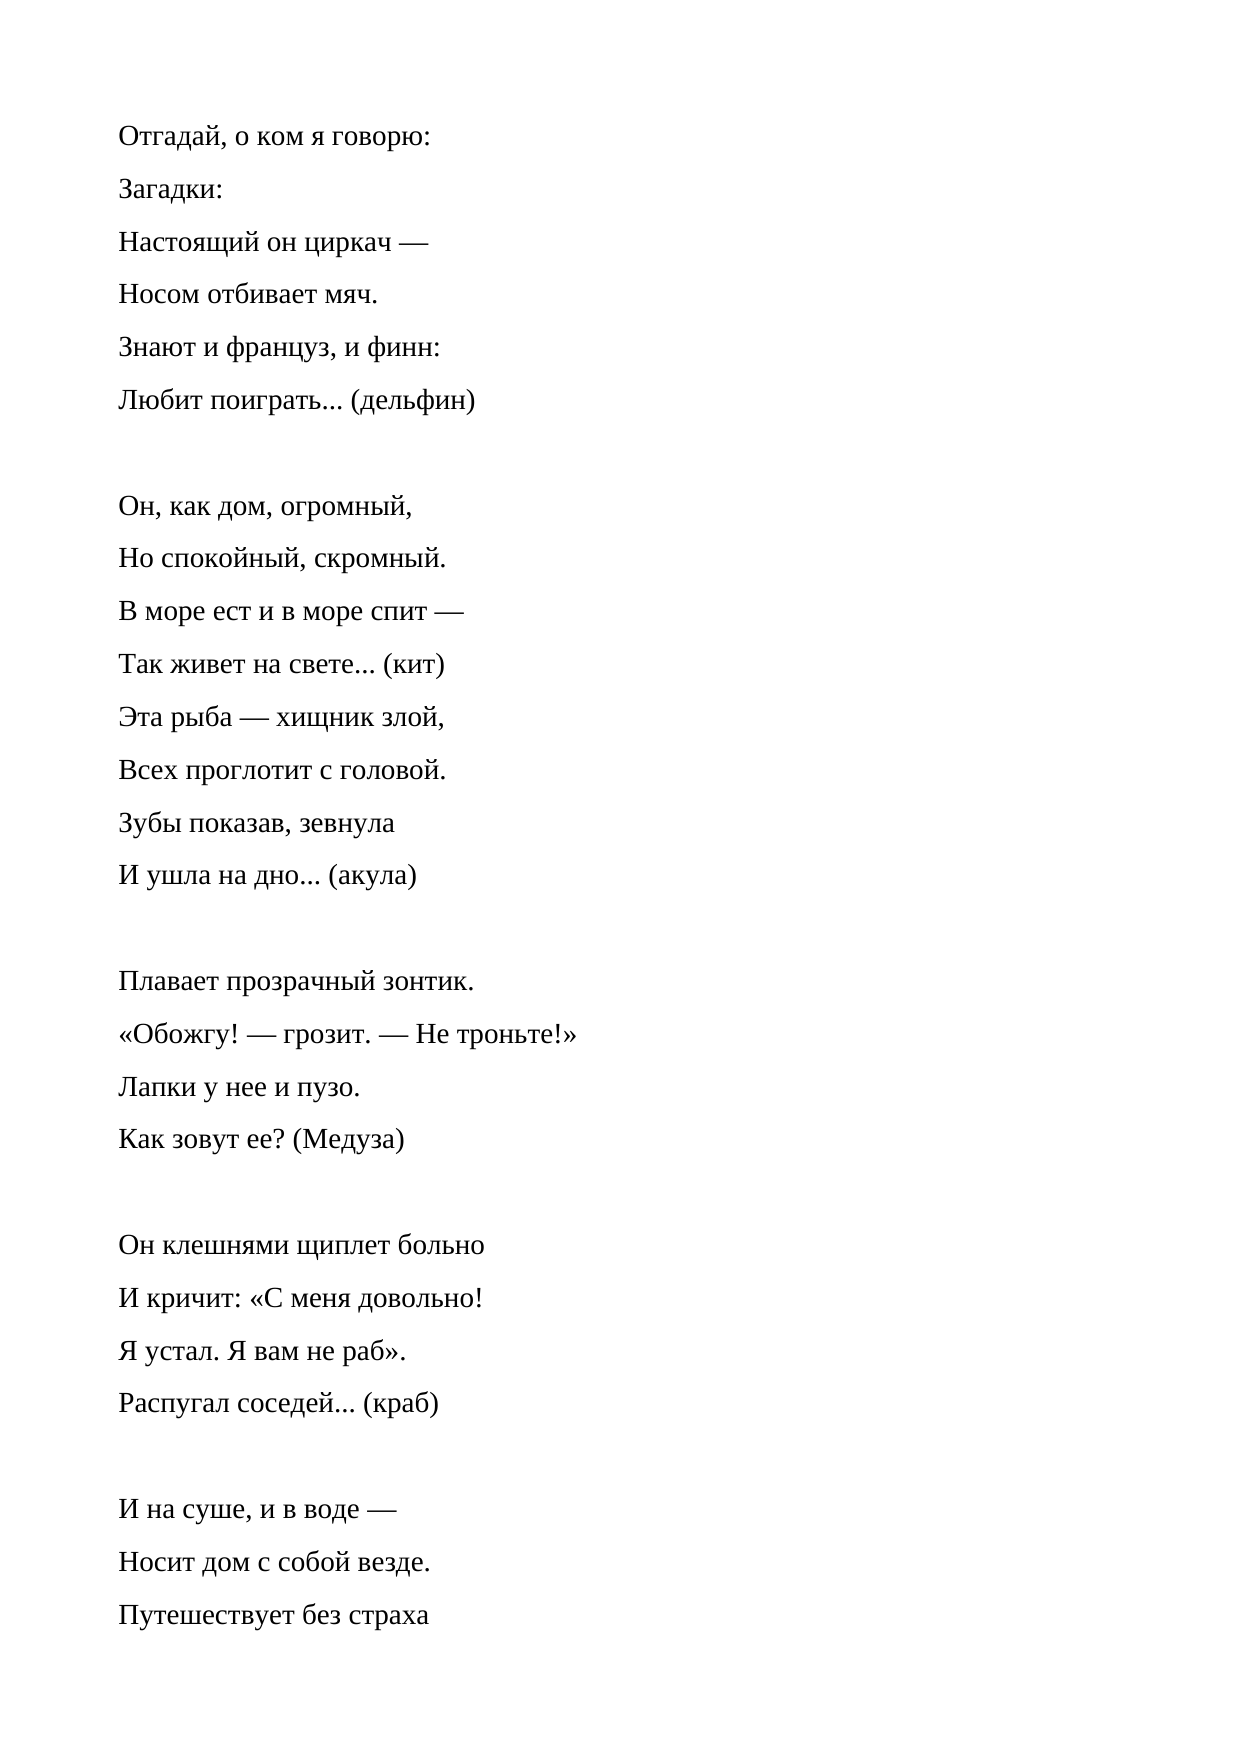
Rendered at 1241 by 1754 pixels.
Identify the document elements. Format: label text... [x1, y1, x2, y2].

text И кричит: «С меня довольно! [118, 1280, 1063, 1313]
text Но спокойный, скромный. [118, 541, 1063, 574]
text И на суше, и в воде — [118, 1491, 1063, 1525]
text Загадки: [118, 171, 1063, 204]
text Всех проглотит с головой. [118, 752, 1063, 785]
text Настоящий он циркач — [118, 224, 1063, 257]
text Знают и француз, и финн: [118, 329, 1063, 363]
text Он клешнями щиплет больно [118, 1227, 1063, 1261]
text В море ест и в море спит — [118, 593, 1063, 627]
text Отгадай, о ком я говорю: [118, 118, 1063, 152]
text Любит поиграть... (дельфин) [118, 382, 1063, 416]
text И ушла на дно... (акула) [118, 857, 1063, 891]
text Зубы показав, зевнула [118, 805, 1063, 838]
text Распугал соседей... (краб) [118, 1386, 1063, 1419]
text Так живет на свете... (кит) [118, 646, 1063, 680]
text Плавает прозрачный зонтик. [118, 963, 1063, 997]
text Он, как дом, огромный, [118, 488, 1063, 521]
text Путешествует без страха [118, 1597, 1063, 1630]
text Носом отбивает мяч. [118, 277, 1063, 310]
text Лапки у нее и пузо. [118, 1069, 1063, 1102]
text «Обожгу! — грозит. — Не троньте!» [118, 1016, 1063, 1049]
text Я устал. Я вам не раб». [118, 1333, 1063, 1366]
text Носит дом с собой везде. [118, 1544, 1063, 1578]
text Как зовут ее? (Медуза) [118, 1122, 1063, 1155]
text Эта рыба — хищник злой, [118, 699, 1063, 733]
